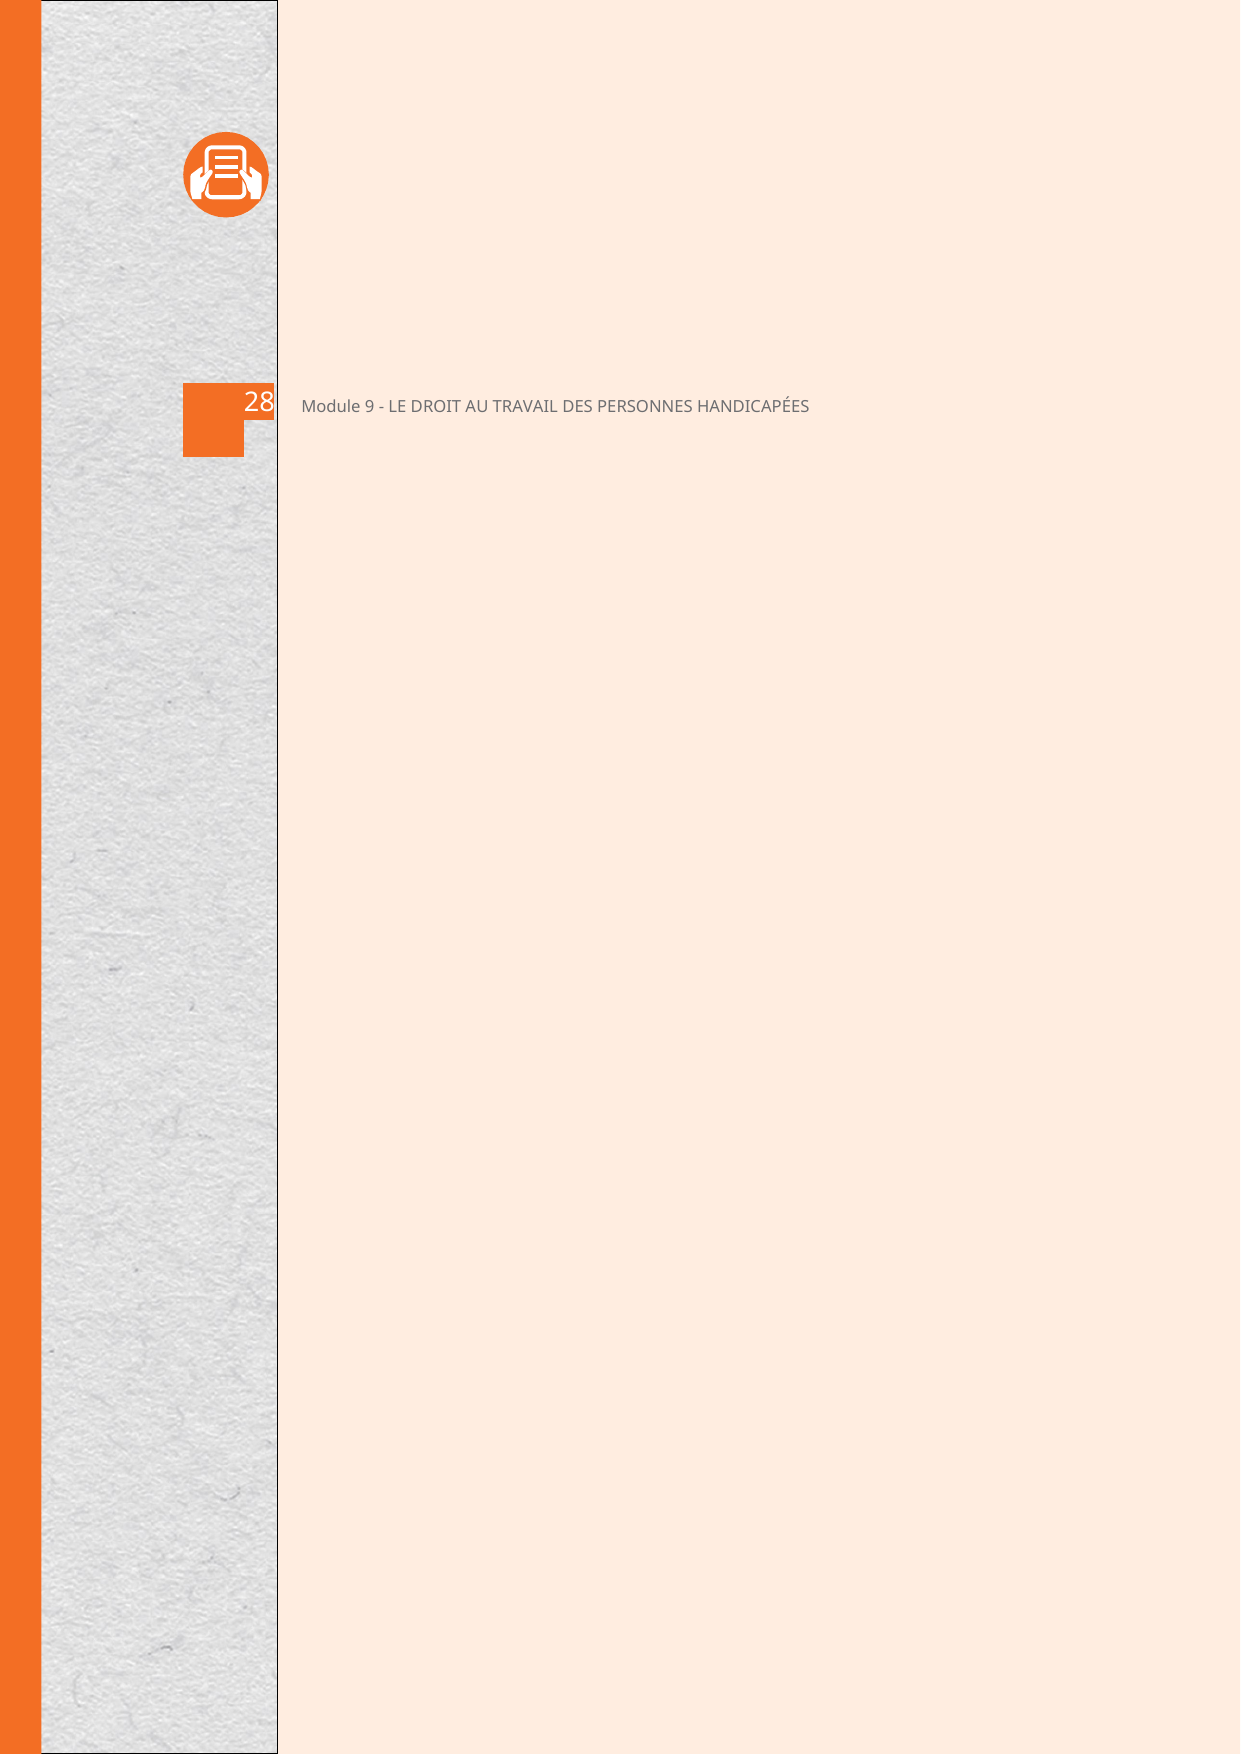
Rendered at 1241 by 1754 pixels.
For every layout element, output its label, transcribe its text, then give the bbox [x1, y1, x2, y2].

picture [42, 1, 277, 1753]
subtitle 28 [244, 383, 277, 457]
text Module 9 - LE DROIT AU TRAVAIL DES PERSONNES HANDICAPÉES [301, 395, 1134, 418]
